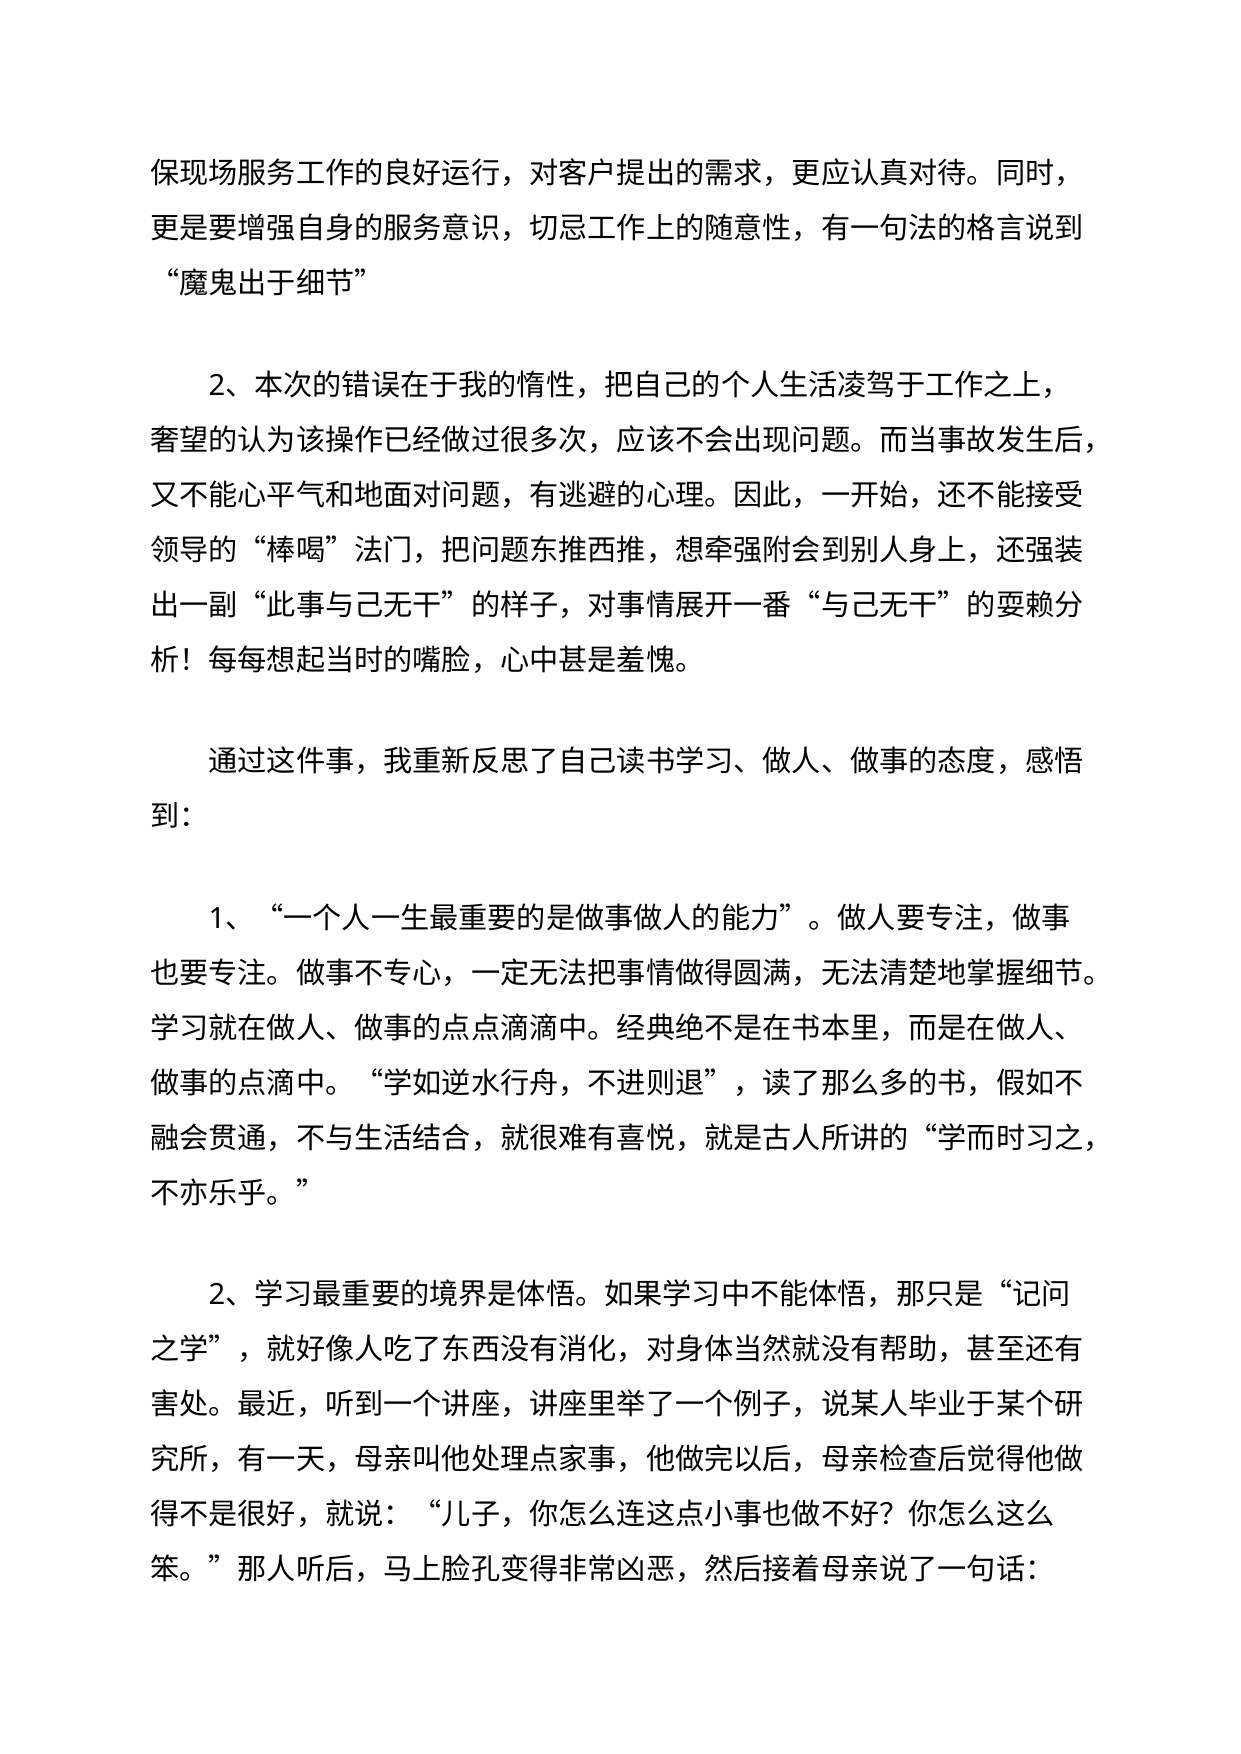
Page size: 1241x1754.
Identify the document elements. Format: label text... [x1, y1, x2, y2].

text 1、“一个人一生最重要的是做事做人的能力”。做人要专注，做事也要专注。做事不专心，一定无法把事情做得圆满，无法清楚地掌握细节。学习就在做人、做事的点点滴滴中。经典绝不是在书本里，而是在做人、做事的点滴中。“学如逆水行舟，不进则退”，读了那么多的书，假如不融会贯通，不与生活结合，就很难有喜悦，就是古人所讲的“学而时习之，不亦乐乎。” [150, 894, 1090, 1211]
text 通过这件事，我重新反思了自己读书学习、做人、做事的态度，感悟到： [150, 738, 1090, 835]
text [150, 1271, 1090, 1588]
text 2、本次的错误在于我的惰性，把自己的个人生活凌驾于工作之上，奢望的认为该操作已经做过很多次，应该不会出现问题。而当事故发生后，又不能心平气和地面对问题，有逃避的心理。因此，一开始，还不能接受领导的“棒喝”法门，把问题东推西推，想牵强附会到别人身上，还强装出一副“此事与己无干”的样子，对事情展开一番“与己无干”的耍赖分析！每每想起当时的嘴脸，心中甚是羞愧。 [150, 362, 1090, 678]
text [150, 150, 1090, 302]
